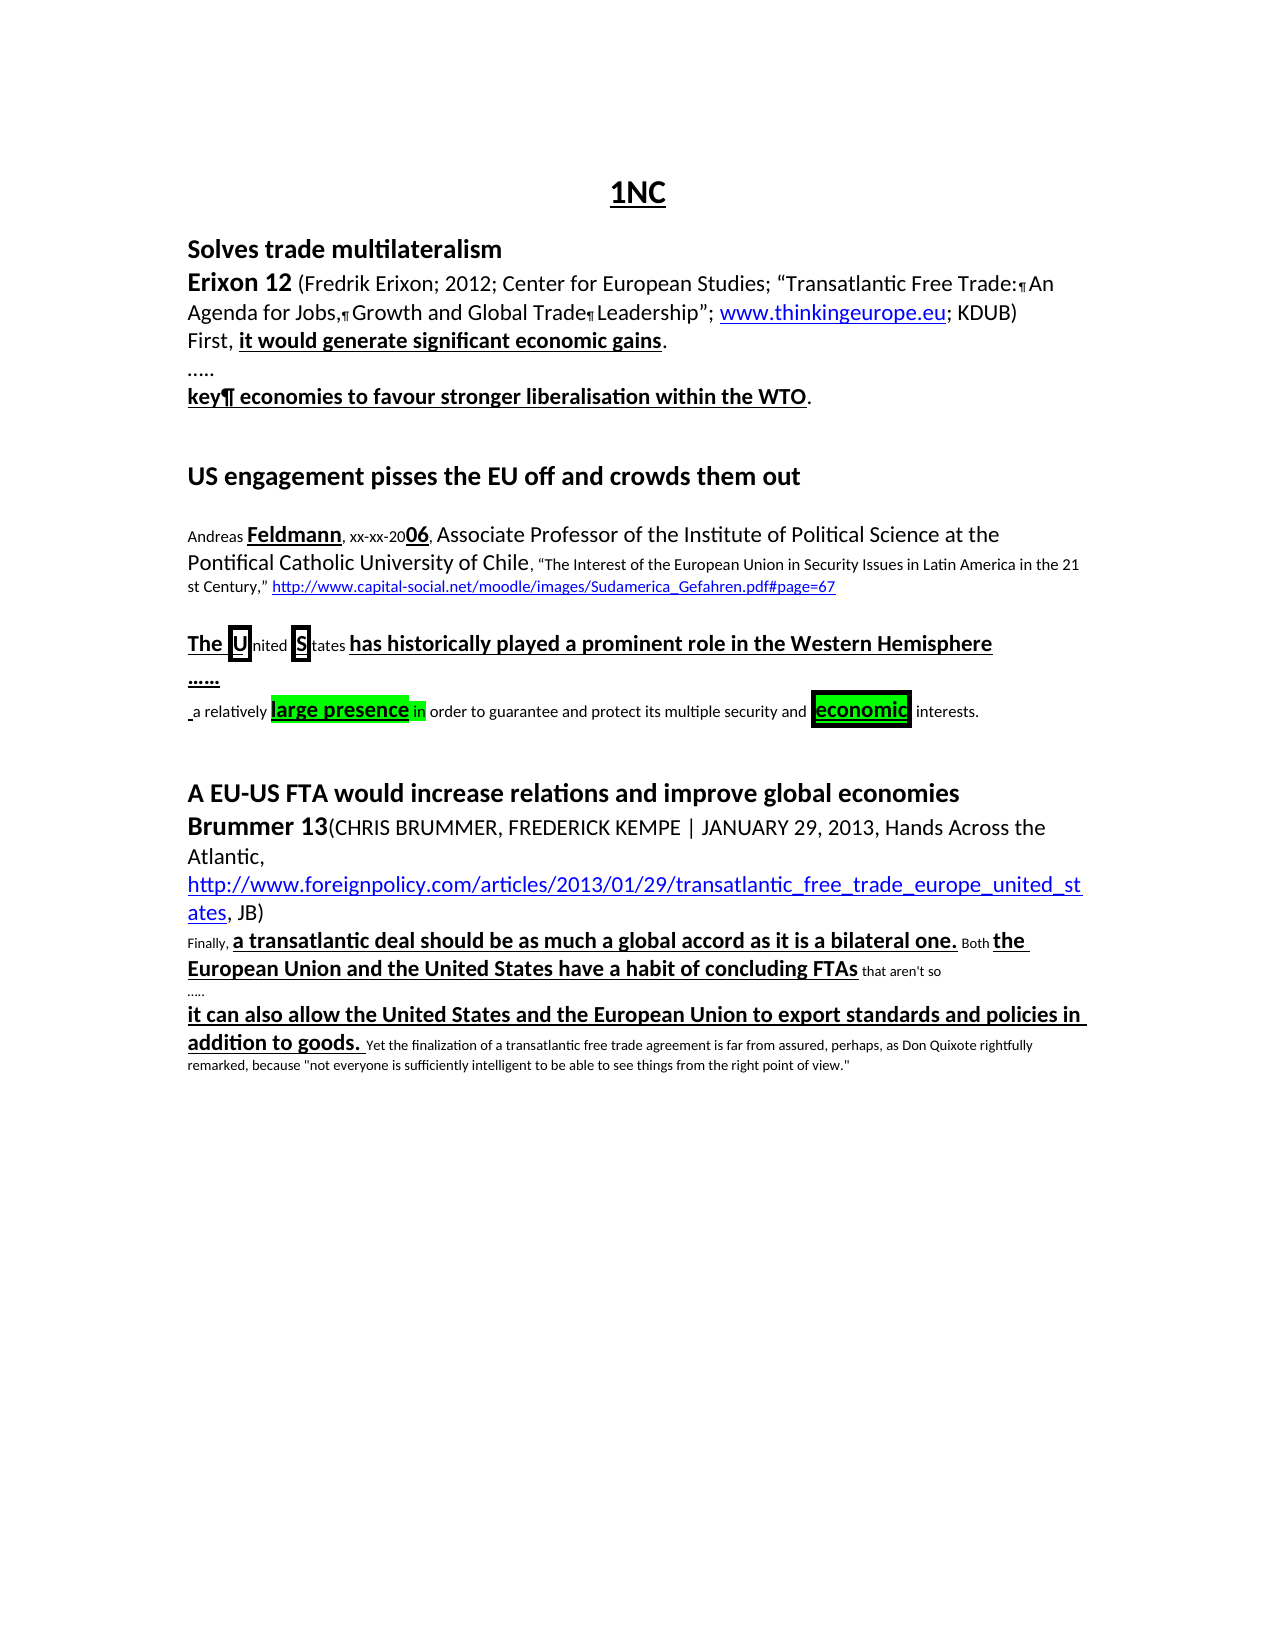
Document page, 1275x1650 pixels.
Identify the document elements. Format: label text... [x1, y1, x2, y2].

subtitle Solves trade multilateralism [187, 232, 1087, 265]
text …… [187, 662, 1087, 690]
subtitle US engagement pisses the EU off and crowds them out [187, 459, 1087, 492]
text Andreas Feldmann, xx-xx-2006, Associate Professor of the Institute of Political Science at the Pontifical Catholic University of Chile, “The Interest of the European Union in Security Issues in Latin America in the 21 st Century,” http://www.capital-social.net/moodle/images/Sudamerica_Gefahren.pdf#page=67 [187, 520, 1087, 597]
text a relatively large presence in order to guarantee and protect its multiple security and economic interests. [912, 690, 1087, 728]
text ….. [187, 983, 1087, 1000]
text First, it would generate significant economic gains. [187, 326, 1087, 354]
text it can also allow the United States and the European Union to export standards and policies in addition to goods. Yet the finalization of a transatlantic free trade agreement is far from assured, perhaps, as Don Quixote rightfully remarked, because "not everyone is sufficiently intelligent to be able to see things from the right point of view." [187, 1000, 1087, 1024]
text Erixon 12 (Fredrik Erixon; 2012; Center for European Studies; “Transatlantic Free Trade:¶ An Agenda for Jobs,¶ Growth and Global Trade¶ Leadership”; www.thinkingeurope.eu; KDUB) [187, 265, 1087, 326]
text ….. [187, 354, 1087, 382]
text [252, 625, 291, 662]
text Finally, a transatlantic deal should be as much a global accord as it is a bilateral one. Both the European Union and the United States have a habit of concluding FTAs that aren't so [187, 927, 1087, 983]
text key¶ economies to favour stronger liberalisation within the WTO. [187, 382, 1087, 411]
subtitle 1NC [187, 171, 1087, 212]
text Brummer 13(CHRIS BRUMMER, FREDERICK KEMPE | JANUARY 29, 2013, Hands Across the Atlantic, http://www.foreignpolicy.com/articles/2013/01/29/transatlantic_free_trade_europe_united_states, JB) [187, 809, 1087, 927]
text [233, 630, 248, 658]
text it can also allow the United States and the European Union to export standards and policies in addition to goods. Yet the finalization of a transatlantic free trade agreement is far from assured, perhaps, as Don Quixote rightfully remarked, because "not everyone is sufficiently intelligent to be able to see things from the right point of view." [187, 1025, 1087, 1074]
subtitle A EU-US FTA would increase relations and improve global economies [187, 776, 1087, 809]
text The United States has historically played a prominent role in the Western Hemisphere [311, 625, 1087, 662]
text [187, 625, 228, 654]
text a relatively large presence in order to guarantee and protect its multiple security and economic interests. [187, 690, 811, 728]
